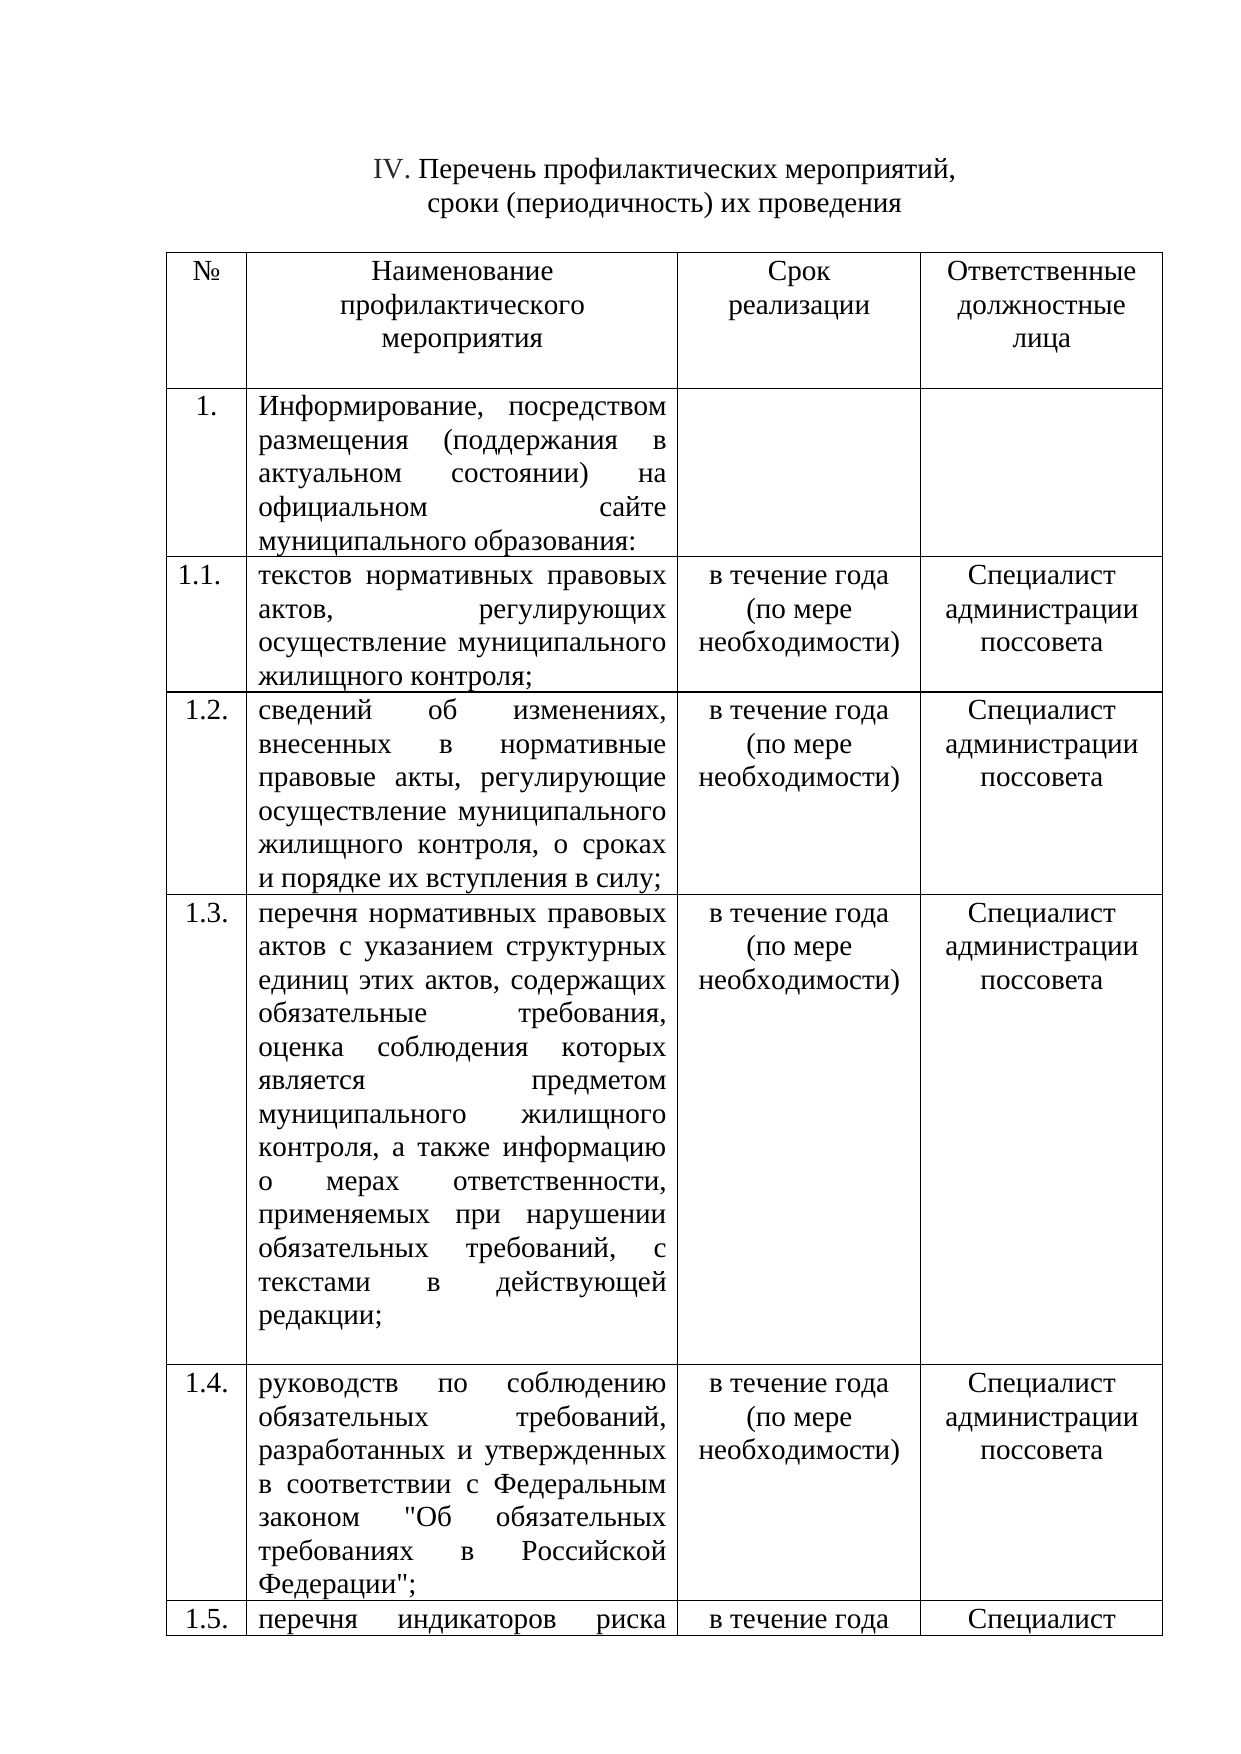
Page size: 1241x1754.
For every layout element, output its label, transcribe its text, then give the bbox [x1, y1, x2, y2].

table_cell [678, 1601, 920, 1635]
table_header Срок реализации [678, 253, 920, 387]
table_cell сведений об изменениях, внесенных в нормативные правовые акты, регулирующие осуществление муниципального жилищного контроля, о сроках и порядке их вступления в силу; [247, 693, 677, 894]
table_header Наименование профилактического мероприятия [247, 253, 677, 387]
table_cell Специалист администрации поссовета [921, 693, 1162, 894]
table_cell перечня нормативных правовых актов с указанием структурных единиц этих актов, содержащих обязательные требования, оценка соблюдения которых является предметом муниципального жилищного контроля, а также информацию о мерах ответственности, применяемых при нарушении обязательных требований, с текстами в действующей редакции; [247, 895, 677, 1364]
table_cell Специалист администрации поссовета [921, 557, 1162, 691]
table_cell [678, 389, 920, 556]
table_header № [167, 253, 246, 387]
table_cell 1.3. [167, 895, 246, 1364]
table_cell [921, 1601, 1162, 1635]
table_cell Информирование, посредством размещения (поддержания в актуальном состоянии) на официальном сайте муниципального образования: [247, 389, 677, 556]
table_cell 1.4. [167, 1365, 246, 1600]
table_cell в течение года (по мере необходимости) [678, 1365, 920, 1600]
table_cell в течение года (по мере необходимости) [678, 693, 920, 894]
table_cell 1. [167, 389, 246, 556]
table_cell 1.1. [167, 557, 246, 691]
table_cell руководств по соблюдению обязательных требований, разработанных и утвержденных в соответствии с Федеральным законом "Об обязательных требованиях в Российской Федерации"; [247, 1365, 677, 1600]
table_cell [921, 389, 1162, 556]
title сроки (периодичность) их проведения [177, 185, 1152, 219]
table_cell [247, 1601, 677, 1635]
table_cell 1.5. [167, 1601, 246, 1635]
table_header Ответственные должностные лица [921, 253, 1162, 387]
table_cell Специалист администрации поссовета [921, 895, 1162, 1364]
table_cell Специалист администрации поссовета [921, 1365, 1162, 1600]
table_cell в течение года (по мере необходимости) [678, 557, 920, 691]
title IV. Перечень профилактических мероприятий, [177, 152, 1152, 185]
table_cell текстов нормативных правовых актов, регулирующих осуществление муниципального жилищного контроля; [247, 557, 677, 691]
table_cell в течение года (по мере необходимости) [678, 895, 920, 1364]
table_cell 1.2. [167, 693, 246, 894]
